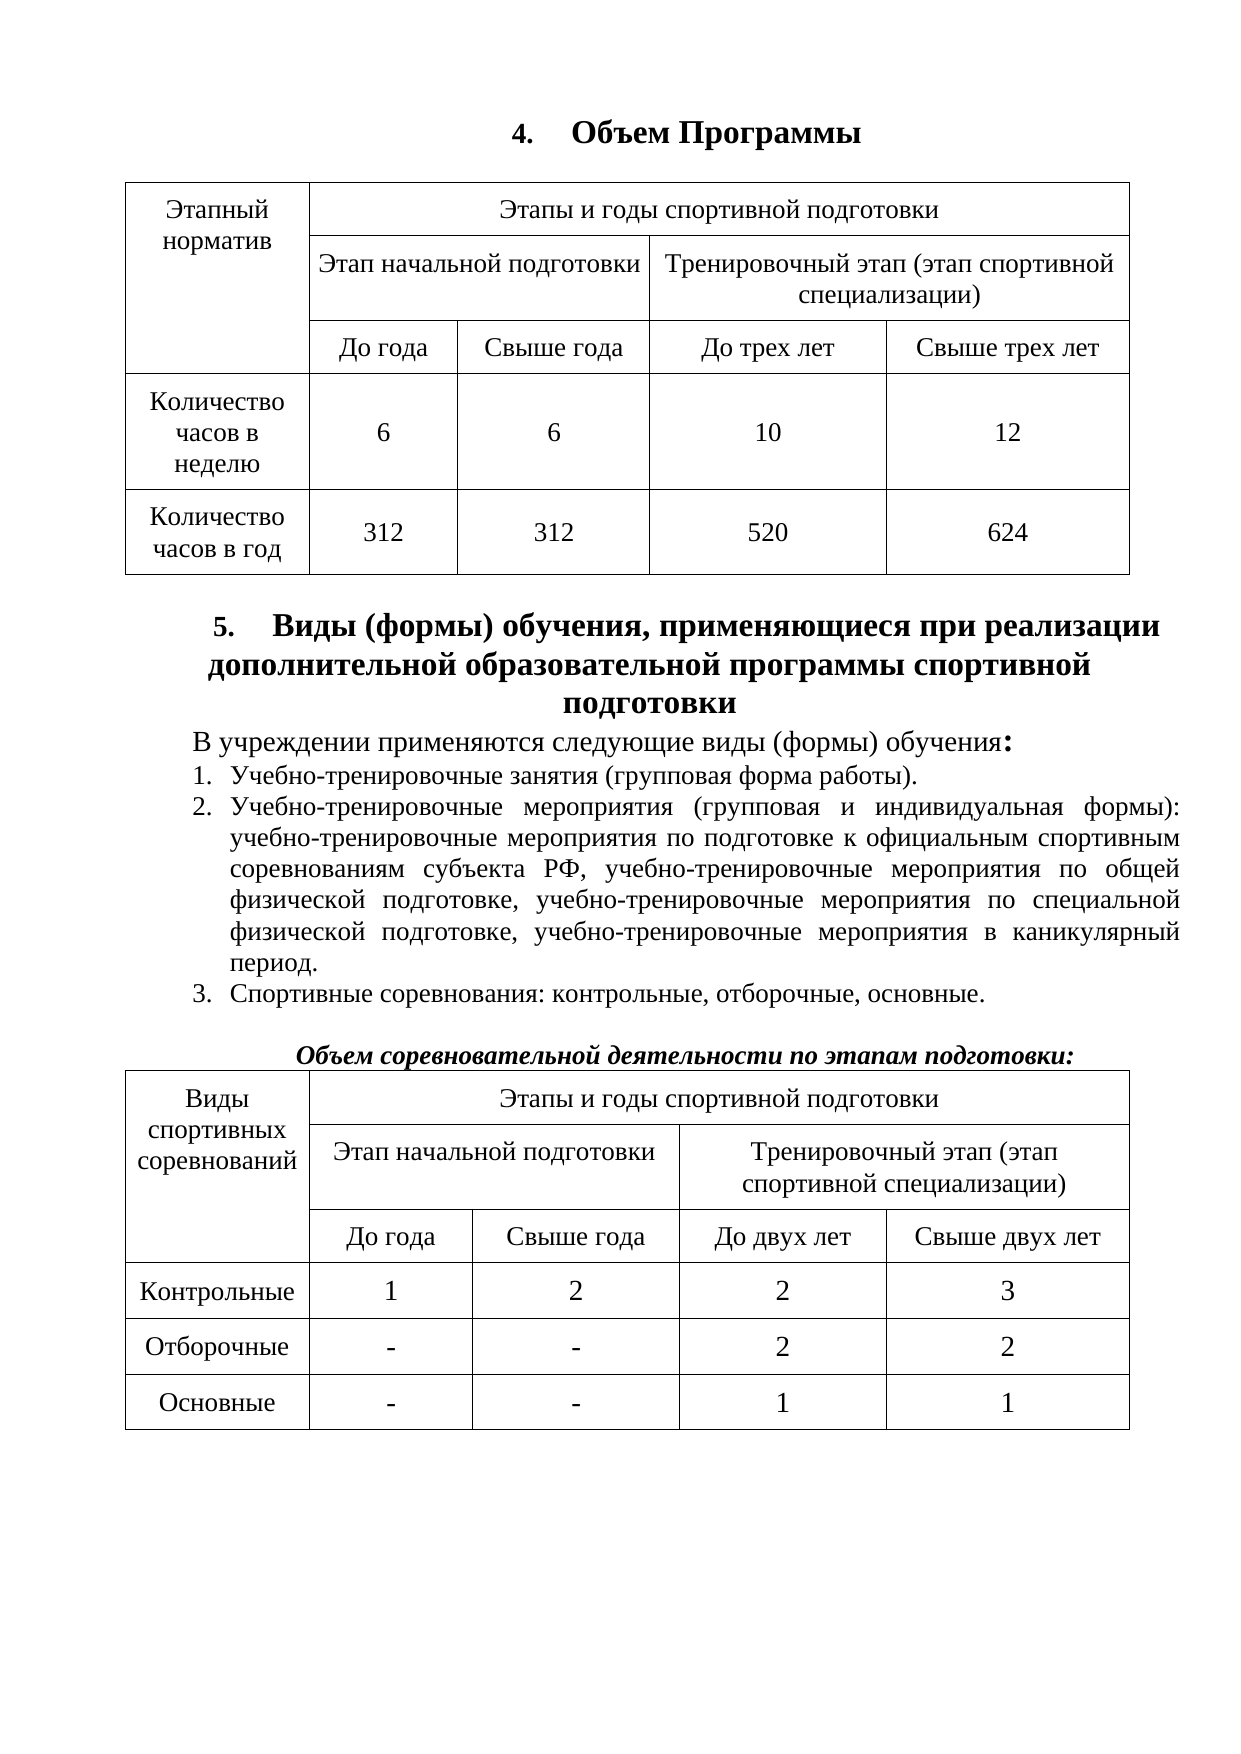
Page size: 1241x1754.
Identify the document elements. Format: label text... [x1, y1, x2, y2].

table_cell 3 [887, 1263, 1129, 1318]
table_cell Свыше двух лет [887, 1210, 1129, 1262]
list В учреждении применяются следующие виды (формы) обучения: [192, 721, 1181, 759]
table_header Этапный норматив [126, 183, 309, 373]
table_header Виды спортивных соревнований [126, 1071, 309, 1262]
table_cell Количество часов в год [126, 490, 309, 573]
table_cell Контрольные [126, 1263, 309, 1318]
table_cell 624 [887, 490, 1129, 573]
list Виды (формы) обучения, применяющиеся при реализации дополнительной образовательной программы спортивной подготовки [118, 606, 1181, 721]
table_cell 1 [310, 1263, 472, 1318]
table_cell - [473, 1375, 679, 1429]
table_cell Этап начальной подготовки [310, 1125, 679, 1208]
table_cell Тренировочный этап (этап спортивной специализации) [680, 1125, 1129, 1208]
table_cell - [310, 1319, 472, 1373]
table_cell 520 [650, 490, 886, 573]
table_cell До трех лет [650, 321, 886, 373]
table_cell До года [310, 1210, 472, 1262]
table_cell Тренировочный этап (этап спортивной специализации) [650, 236, 1129, 320]
table_cell До года [310, 321, 457, 373]
table_header Этапы и годы спортивной подготовки [310, 183, 1129, 235]
list Объем Программы [118, 112, 1181, 151]
table_cell 6 [310, 374, 457, 489]
table_cell 1 [680, 1375, 886, 1429]
table_cell Основные [126, 1375, 309, 1429]
list Учебно-тренировочные занятия (групповая форма работы). [192, 759, 1181, 790]
table_cell Этап начальной подготовки [310, 236, 649, 320]
text Объем соревновательной деятельности по этапам подготовки: [118, 1039, 1181, 1070]
table_cell До двух лет [680, 1210, 886, 1262]
list Спортивные соревнования: контрольные, отборочные, основные. [192, 977, 1181, 1008]
table_cell 12 [887, 374, 1129, 489]
table_cell - [473, 1319, 679, 1373]
table_cell Свыше года [473, 1210, 679, 1262]
table_cell 10 [650, 374, 886, 489]
table_cell 312 [310, 490, 457, 573]
table_cell 312 [458, 490, 649, 573]
table_cell 2 [473, 1263, 679, 1318]
table_cell 2 [887, 1319, 1129, 1373]
table_cell Свыше года [458, 321, 649, 373]
table_cell Свыше трех лет [887, 321, 1129, 373]
table_header Этапы и годы спортивной подготовки [310, 1071, 1129, 1124]
table_cell 6 [458, 374, 649, 489]
table_cell 2 [680, 1319, 886, 1373]
table_cell 2 [680, 1263, 886, 1318]
table_cell 1 [887, 1375, 1129, 1429]
list Учебно-тренировочные мероприятия (групповая и индивидуальная формы): учебно-тренировочные мероприятия по подготовке к официальным спортивным соревнованиям субъекта РФ, учебно-тренировочные мероприятия по общей физической подготовке, учебно-тренировочные мероприятия по специальной физической подготовке, учебно-тренировочные мероприятия в каникулярный период. [192, 790, 1181, 977]
table_cell Количество часов в неделю [126, 374, 309, 489]
table_cell Отборочные [126, 1319, 309, 1373]
table_cell - [310, 1375, 472, 1429]
